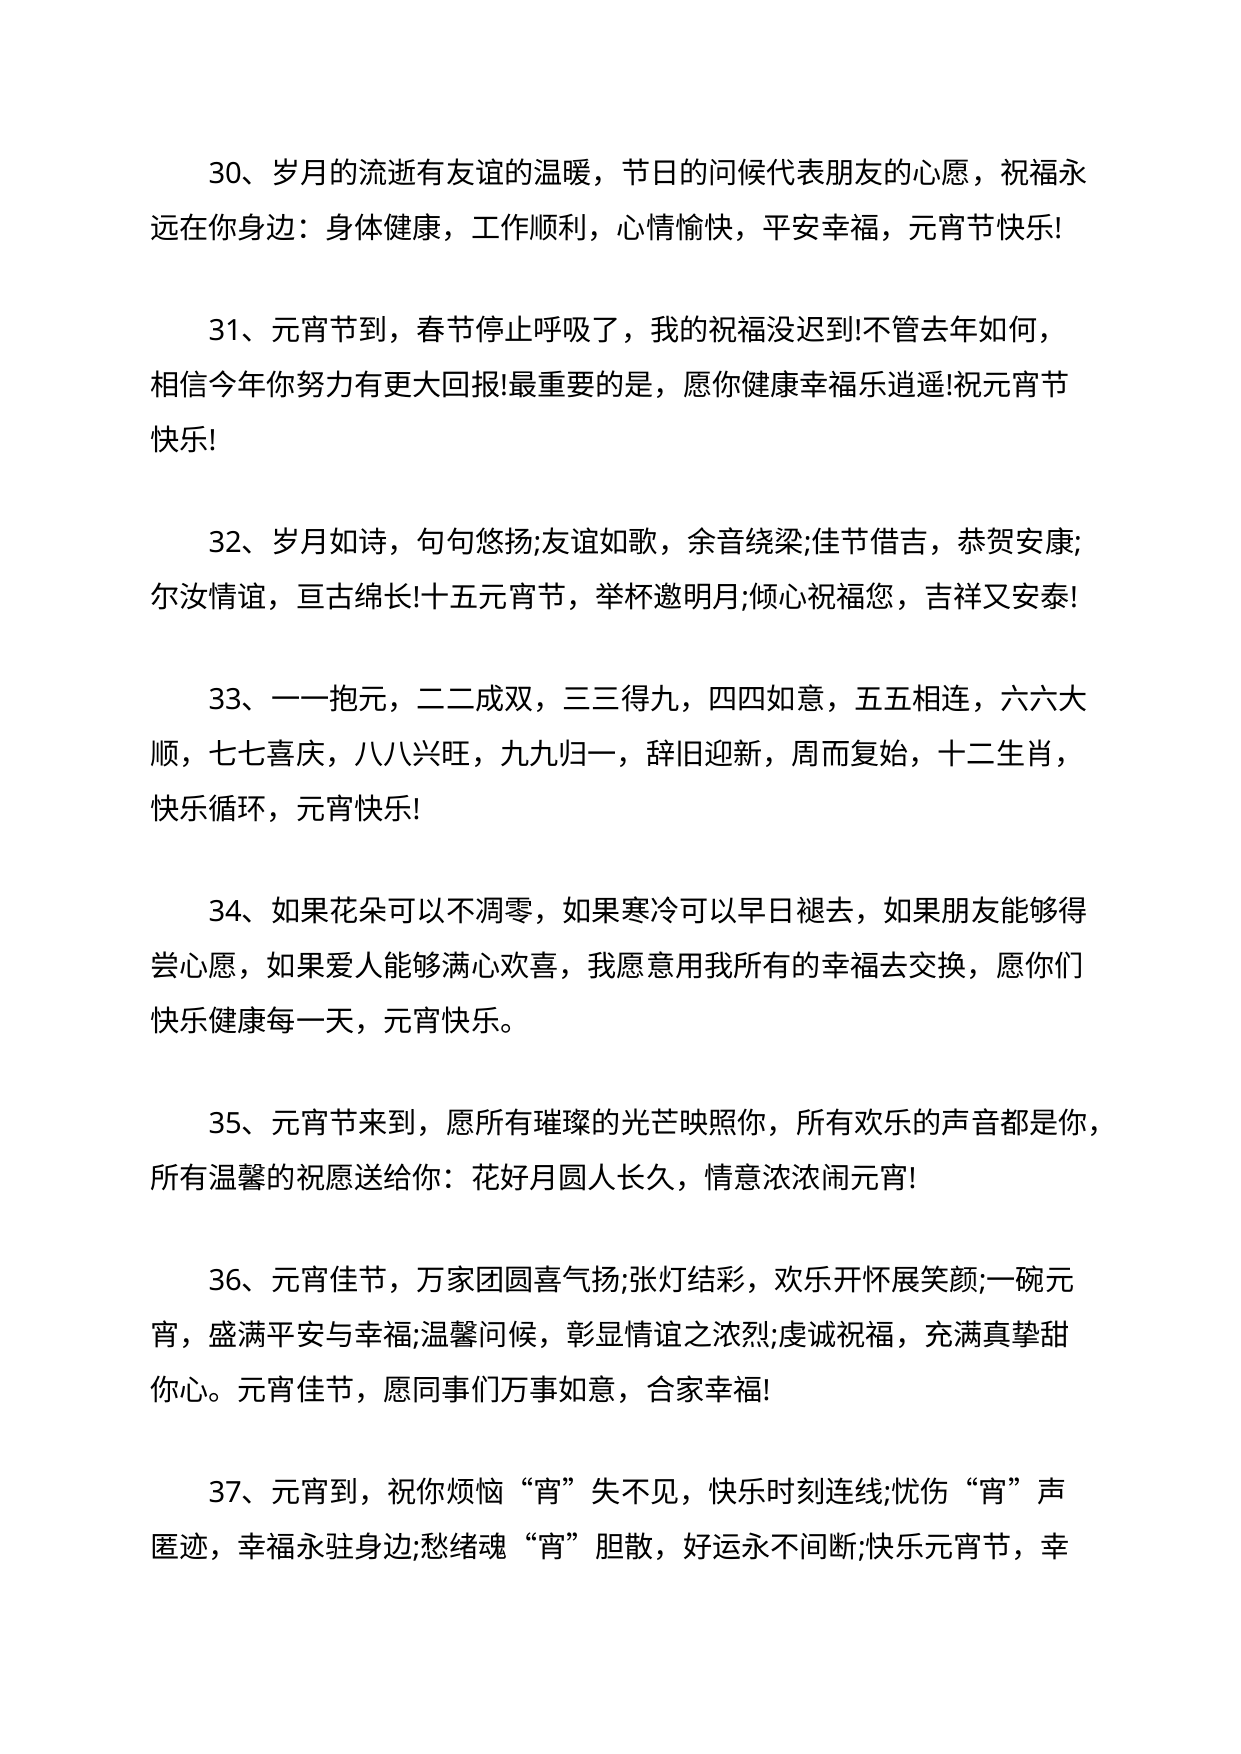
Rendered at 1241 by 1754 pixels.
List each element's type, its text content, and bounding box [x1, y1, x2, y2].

text 35、元宵节来到，愿所有璀璨的光芒映照你，所有欢乐的声音都是你，所有温馨的祝愿送给你：花好月圆人长久，情意浓浓闹元宵! [150, 1099, 1090, 1197]
text 36、元宵佳节，万家团圆喜气扬;张灯结彩，欢乐开怀展笑颜;一碗元宵，盛满平安与幸福;温馨问候，彰显情谊之浓烈;虔诚祝福，充满真挚甜你心。元宵佳节，愿同事们万事如意，合家幸福! [150, 1256, 1090, 1409]
text 34、如果花朵可以不凋零，如果寒冷可以早日褪去，如果朋友能够得尝心愿，如果爱人能够满心欢喜，我愿意用我所有的幸福去交换，愿你们快乐健康每一天，元宵快乐。 [150, 888, 1090, 1040]
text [150, 1468, 1090, 1566]
text 30、岁月的流逝有友谊的温暖，节日的问候代表朋友的心愿，祝福永远在你身边：身体健康，工作顺利，心情愉快，平安幸福，元宵节快乐! [150, 150, 1090, 247]
text 32、岁月如诗，句句悠扬;友谊如歌，余音绕梁;佳节借吉，恭贺安康;尔汝情谊，亘古绵长!十五元宵节，举杯邀明月;倾心祝福您，吉祥又安泰! [150, 519, 1090, 616]
text 31、元宵节到，春节停止呼吸了，我的祝福没迟到!不管去年如何，相信今年你努力有更大回报!最重要的是，愿你健康幸福乐逍遥!祝元宵节快乐! [150, 307, 1090, 459]
text 33、一一抱元，二二成双，三三得九，四四如意，五五相连，六六大顺，七七喜庆，八八兴旺，九九归一，辞旧迎新，周而复始，十二生肖，快乐循环，元宵快乐! [150, 676, 1090, 828]
